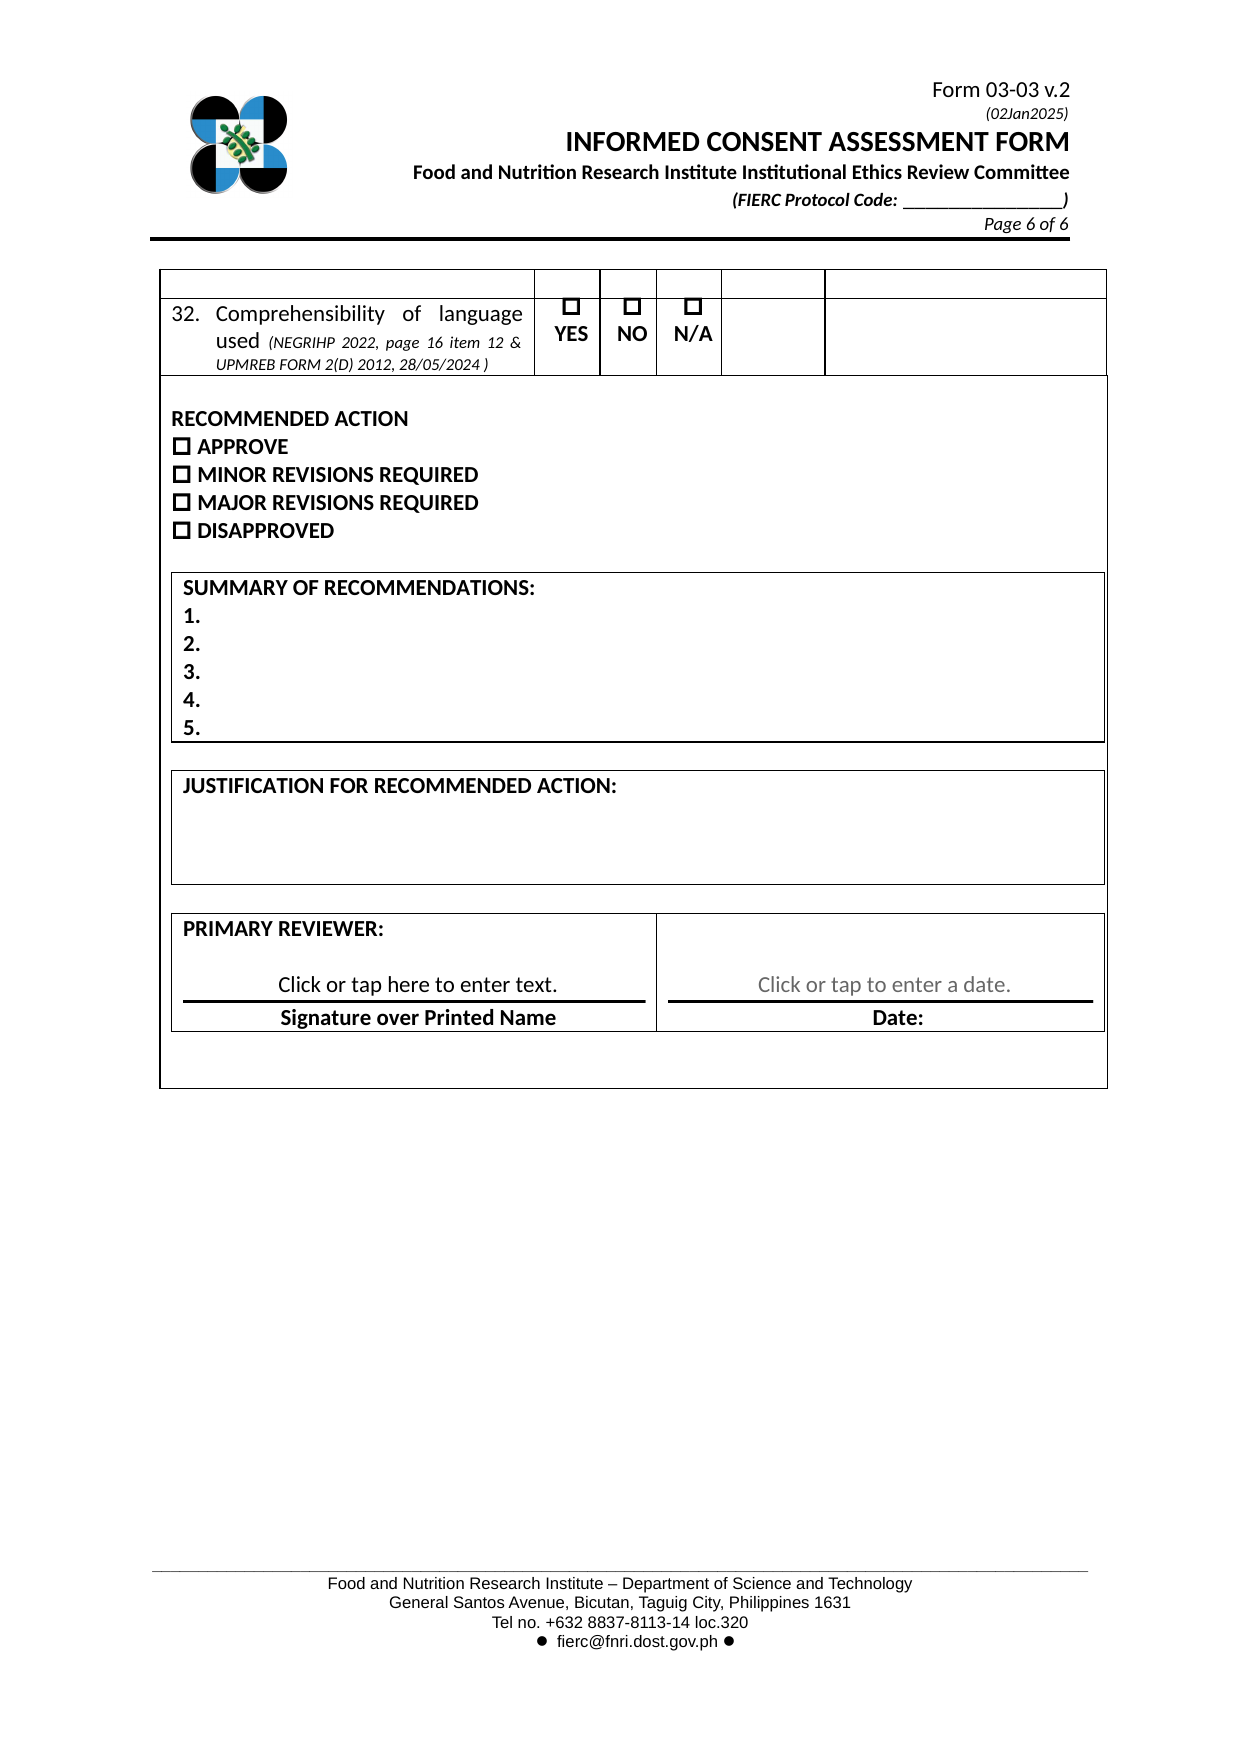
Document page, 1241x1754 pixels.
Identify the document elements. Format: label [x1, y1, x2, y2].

picture [186, 91, 293, 198]
